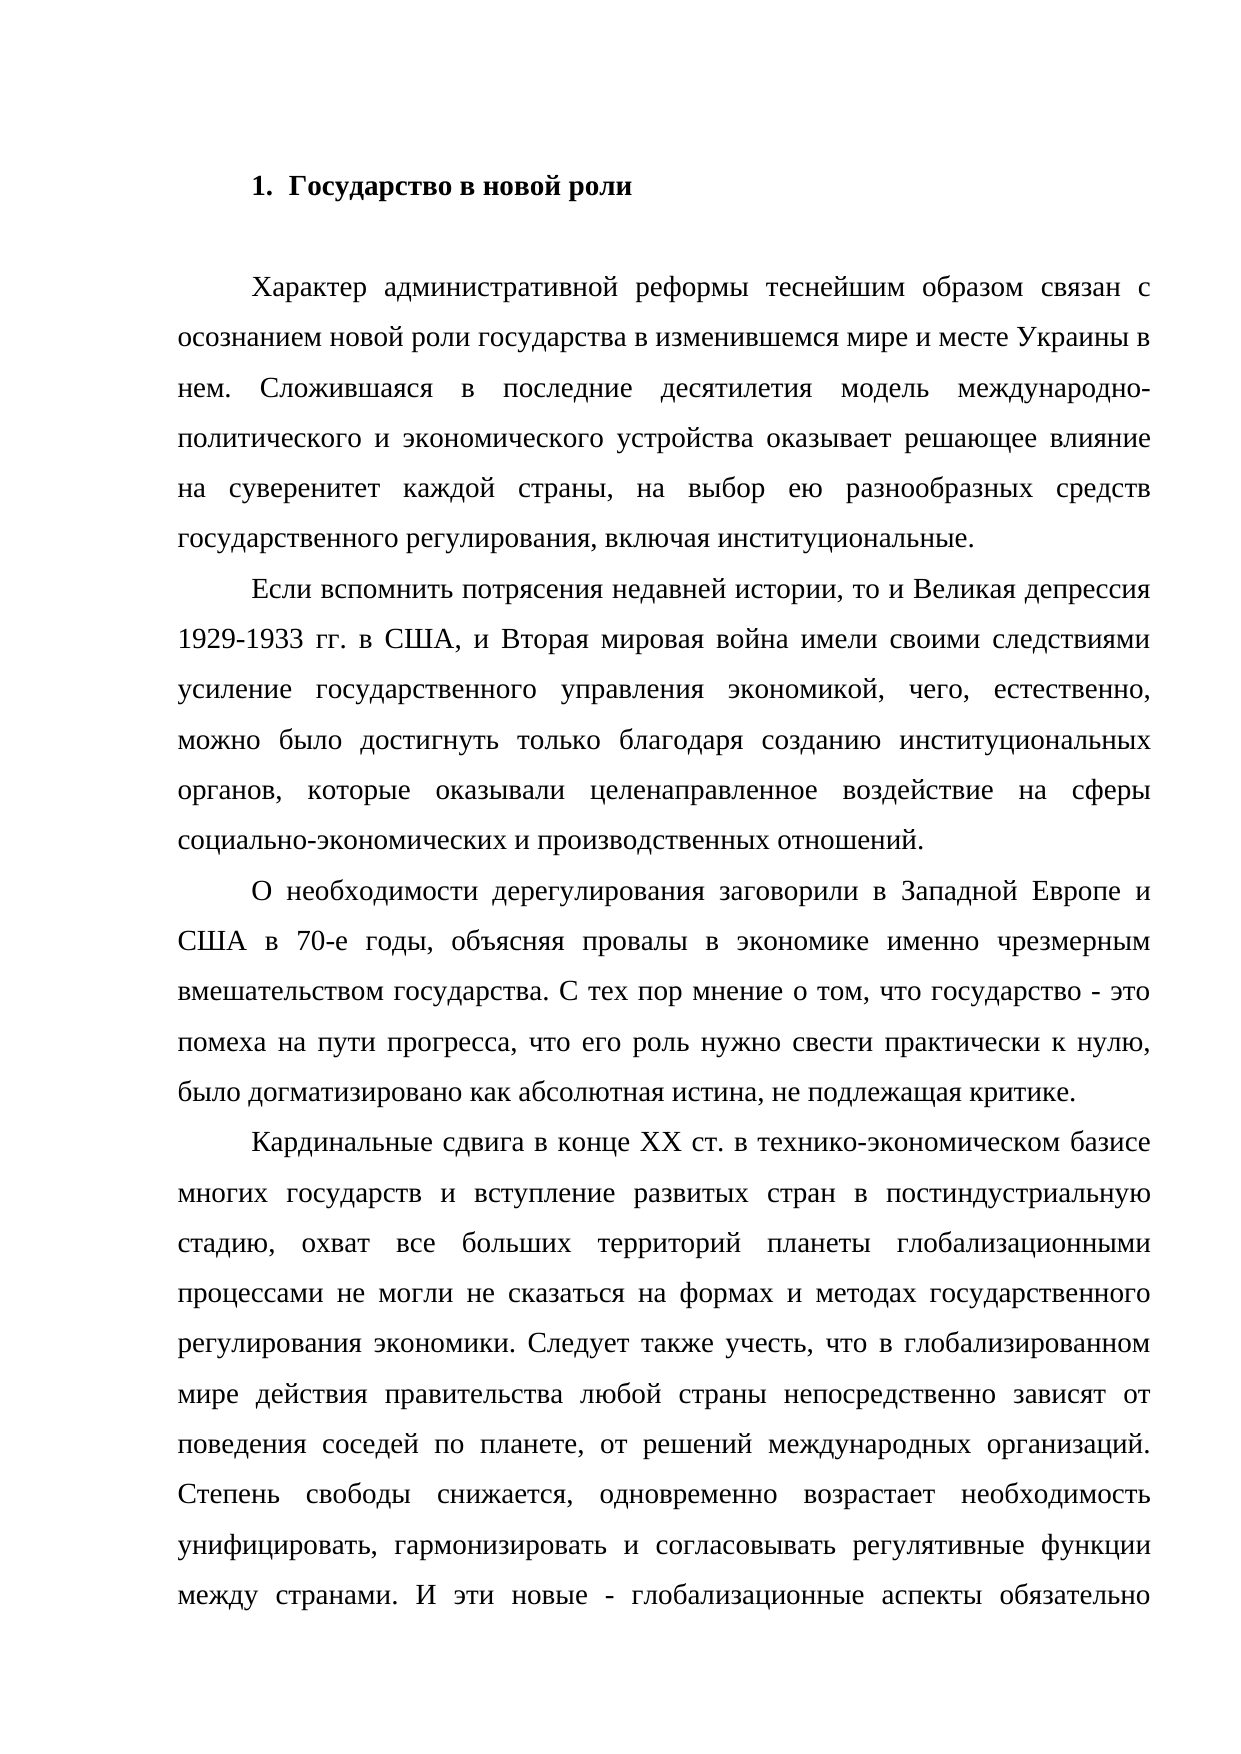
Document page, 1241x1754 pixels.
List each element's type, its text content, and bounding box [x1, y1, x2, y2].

text О необходимости дерегулирования заговорили в Западной Европе и США в 70-е годы, объясняя провалы в экономике именно чрезмерным вмешательством государства. С тех пор мнение о том, что государство - это помеха на пути прогресса, что его роль нужно свести практически к нулю, было догматизировано как абсолютная истина, не подлежащая критике. [177, 873, 1152, 1108]
text Характер административной реформы теснейшим образом связан с осознанием новой роли государства в изменившемся мире и месте Украины в нем. Сложившаяся в последние десятилетия модель международно-политического и экономического устройства оказывает решающее влияние на суверенитет каждой страны, на выбор ею разнообразных средств государственного регулирования, включая институциональные. [177, 269, 1152, 554]
text Если вспомнить потрясения недавней истории, то и Великая депрессия 1929-1933 гг. в США, и Вторая мировая война имели своими следствиями усиление государственного управления экономикой, чего, естественно, можно было достигнуть только благодаря созданию институциональных органов, которые оказывали целенаправленное воздействие на сферы социально-экономических и производственных отношений. [177, 571, 1152, 856]
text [177, 1124, 1152, 1611]
list Государство в новой роли [251, 168, 1152, 202]
